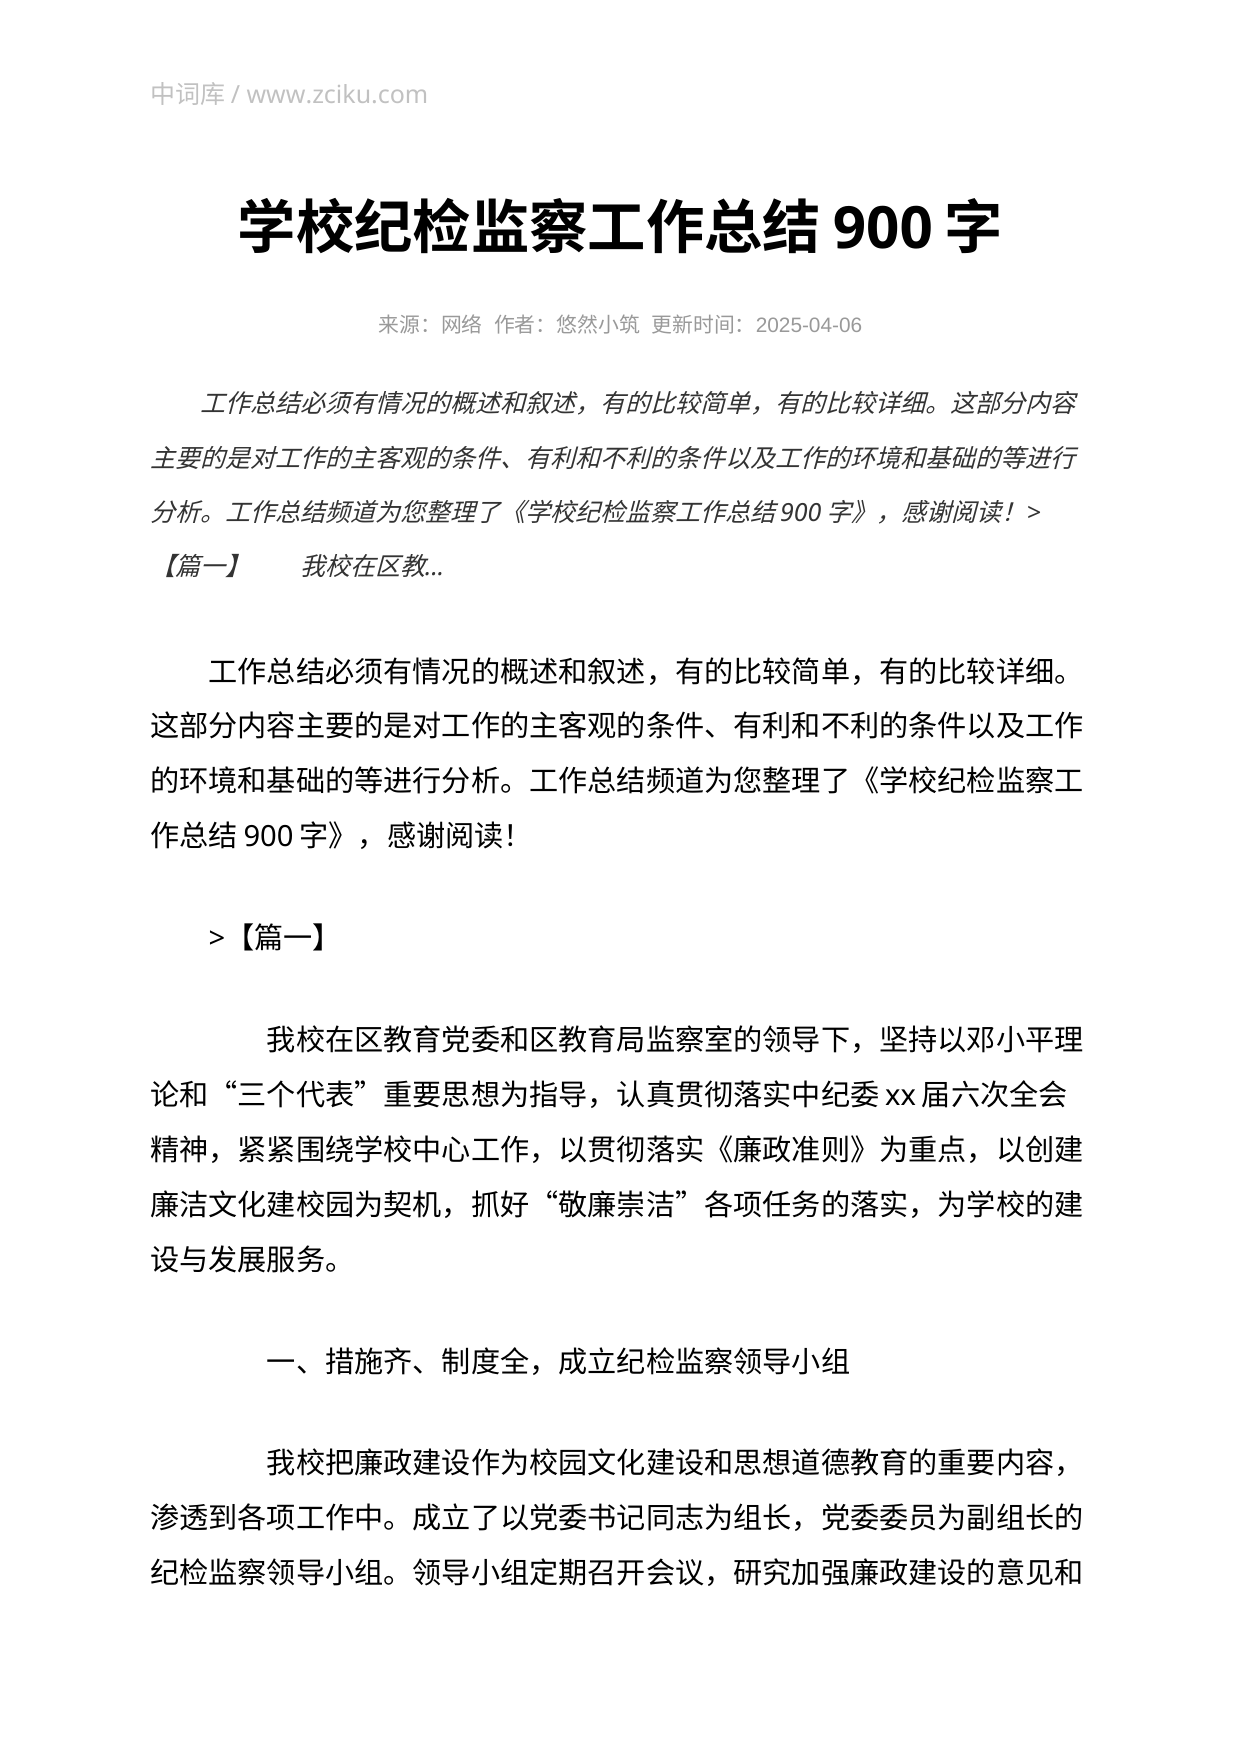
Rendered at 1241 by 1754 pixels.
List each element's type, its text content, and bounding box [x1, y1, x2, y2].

subtitle 学校纪检监察工作总结900字 [150, 181, 1090, 266]
text 我校在区教育党委和区教育局监察室的领导下，坚持以邓小平理论和“三个代表”重要思想为指导，认真贯彻落实中纪委xx届六次全会精神，紧紧围绕学校中心工作，以贯彻落实《廉政准则》为重点，以创建廉洁文化建校园为契机，抓好“敬廉崇洁”各项任务的落实，为学校的建设与发展服务。 [150, 1017, 1090, 1279]
text 来源：网络 作者：悠然小筑 更新时间：2025-04-06 [150, 313, 1090, 337]
text 工作总结必须有情况的概述和叙述，有的比较简单，有的比较详细。这部分内容主要的是对工作的主客观的条件、有利和不利的条件以及工作的环境和基础的等进行分析。工作总结频道为您整理了《学校纪检监察工作总结900字》，感谢阅读！>【篇一】 我校在区教... [150, 384, 1090, 583]
text >【篇一】 [150, 915, 1090, 957]
text 工作总结必须有情况的概述和叙述，有的比较简单，有的比较详细。这部分内容主要的是对工作的主客观的条件、有利和不利的条件以及工作的环境和基础的等进行分析。工作总结频道为您整理了《学校纪检监察工作总结900字》，感谢阅读！ [150, 648, 1090, 855]
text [150, 1440, 1090, 1592]
text 一、措施齐、制度全，成立纪检监察领导小组 [150, 1338, 1090, 1381]
